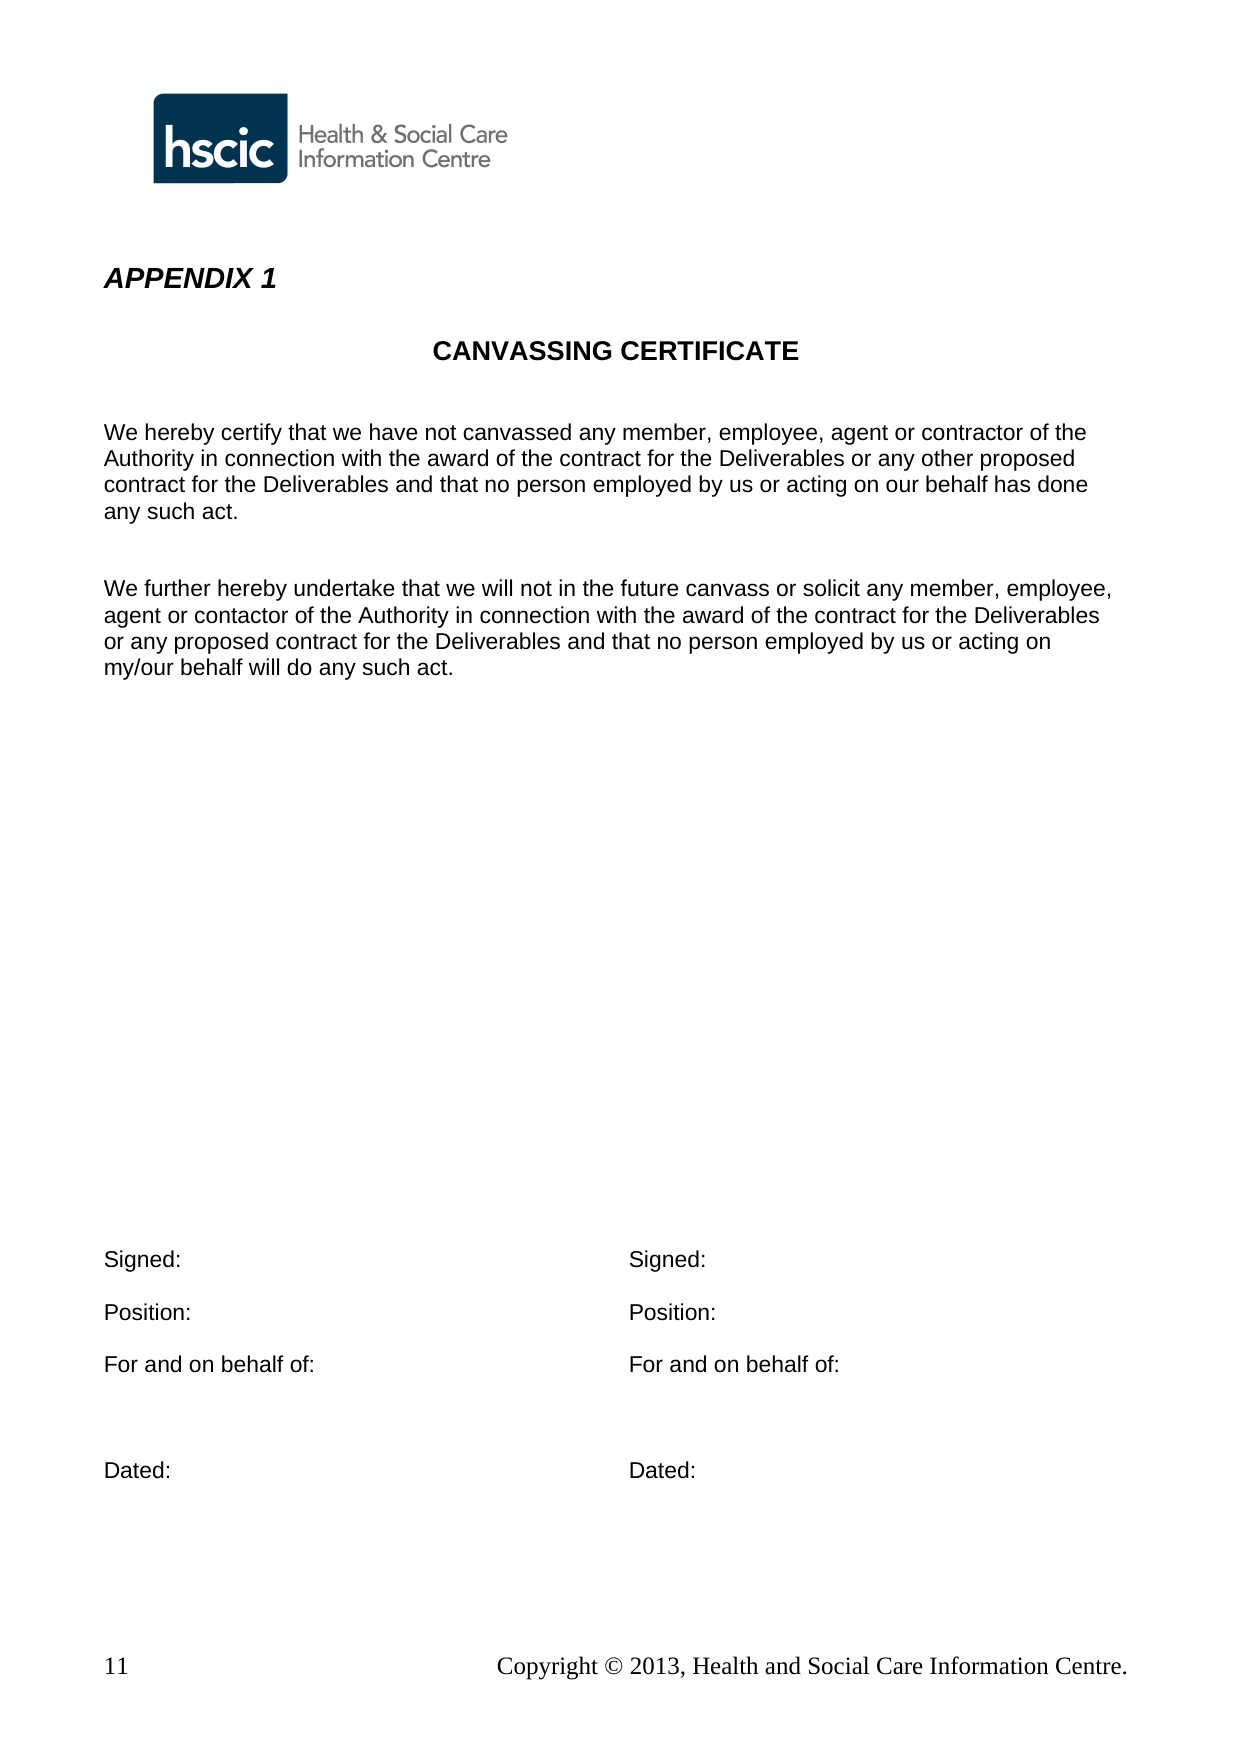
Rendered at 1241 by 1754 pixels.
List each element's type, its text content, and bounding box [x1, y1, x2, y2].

list Position: Position: [103, 1299, 1128, 1325]
list Dated: Dated: [103, 1457, 1128, 1483]
text We hereby certify that we have not canvassed any member, employee, agent or contractor of the Authority in connection with the award of the contract for the Deliverables or any other proposed contract for the Deliverables and that no person employed by us or acting on our behalf has done any such act. [103, 418, 1122, 524]
list Canvassing Certificate [103, 334, 1128, 366]
text We further hereby undertake that we will not in the future canvass or solicit any member, employee, agent or contactor of the Authority in connection with the award of the contract for the Deliverables or any proposed contract for the Deliverables and that no person employed by us or acting on my/our behalf will do any such act. [103, 575, 1122, 681]
list For and on behalf of: For and on behalf of: [103, 1351, 1128, 1378]
list Signed: Signed: [103, 1246, 1128, 1272]
subtitle APPENDIX 1 [103, 261, 1122, 295]
picture [132, 72, 526, 201]
